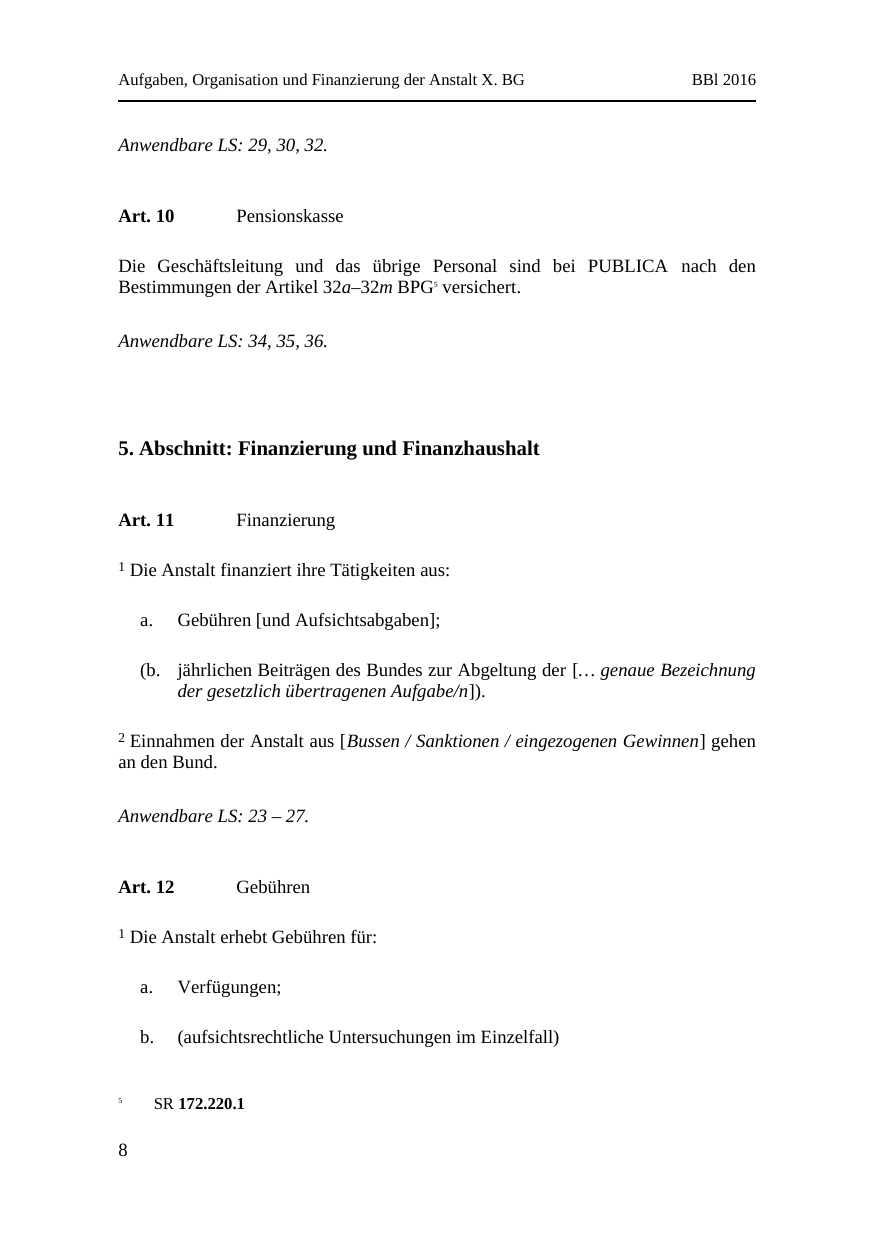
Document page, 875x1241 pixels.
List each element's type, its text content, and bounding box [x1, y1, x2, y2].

text Anwendbare LS: 29, 30, 32. [118, 135, 756, 156]
text a. Gebühren [und Aufsichtsabgaben]; [140, 610, 756, 631]
text a. Verfügungen; [140, 977, 756, 997]
text Die Geschäftsleitung und das übrige Personal sind bei PUBLICA nach den Bestimmungen der Artikel 32a–32m BPG versichert. [118, 256, 756, 297]
text b. (aufsichtsrechtliche Untersuchungen im Einzelfall) [140, 1027, 756, 1047]
text (b. jährlichen Beiträgen des Bundes zur Abgeltung der [… genaue Bezeichnung der gesetzlich übertragenen Aufgabe/n]). [140, 660, 756, 702]
text 2 Einnahmen der Anstalt aus [Bussen / Sanktionen / eingezogenen Gewinnen] gehen an den Bund. [118, 731, 756, 772]
text 1 Die Anstalt finanziert ihre Tätigkeiten aus: [118, 560, 756, 581]
subtitle Art. 12 Gebühren [118, 877, 756, 897]
text Anwendbare LS: 34, 35, 36. [118, 331, 756, 352]
subtitle Art. 10 Pensionskasse [118, 206, 756, 227]
subtitle Art. 11 Finanzierung [118, 510, 756, 531]
text Anwendbare LS: 23 – 27. [118, 806, 756, 827]
text 1 Die Anstalt erhebt Gebühren für: [118, 927, 756, 947]
subtitle 5. Abschnitt: Finanzierung und Finanzhaushalt [118, 439, 756, 460]
